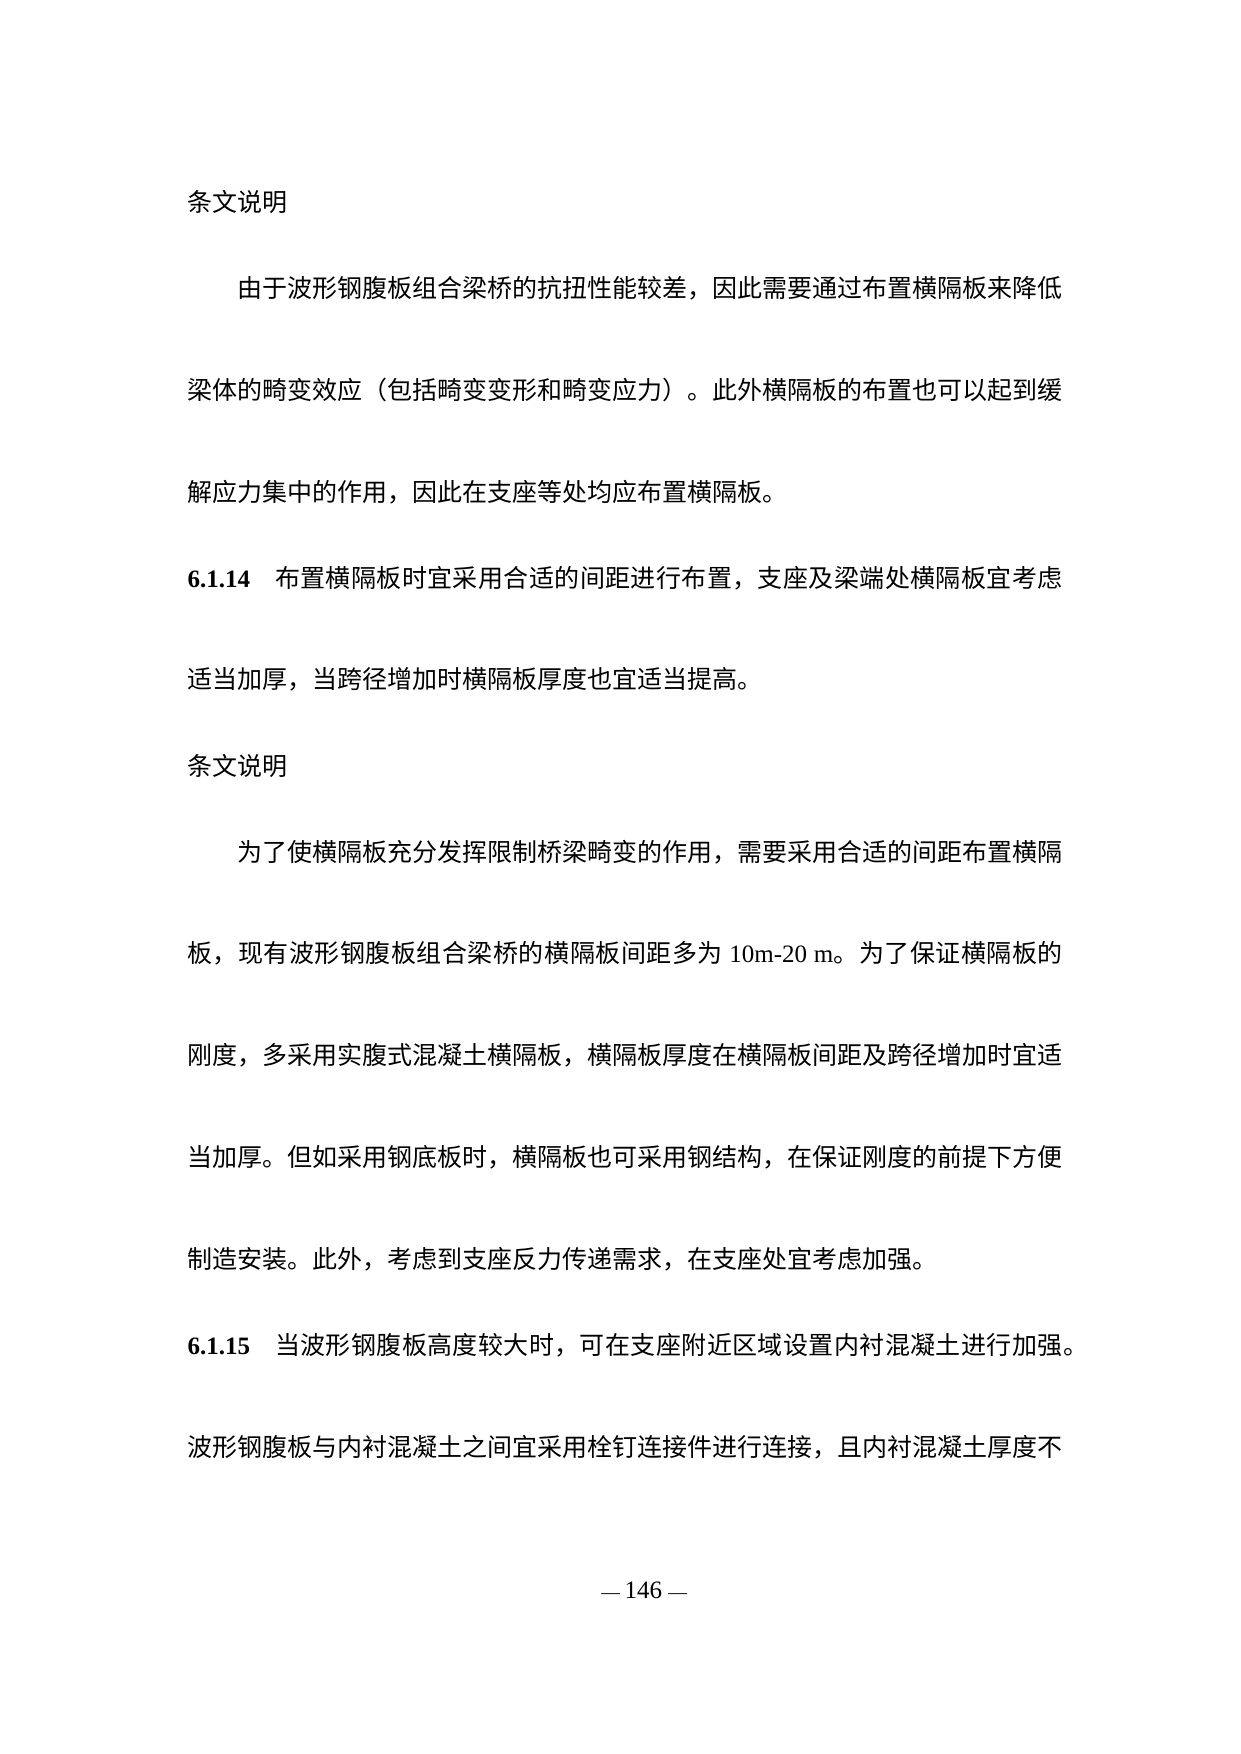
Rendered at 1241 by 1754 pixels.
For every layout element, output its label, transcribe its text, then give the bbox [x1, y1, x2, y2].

text 由于波形钢腹板组合梁桥的抗扭性能较差，因此需要通过布置横隔板来降低梁体的畸变效应（包括畸变变形和畸变应力）。此外横隔板的布置也可以起到缓解应力集中的作用，因此在支座等处均应布置横隔板。 [187, 252, 1063, 524]
text 为了使横隔板充分发挥限制桥梁畸变的作用，需要采用合适的间距布置横隔板，现有波形钢腹板组合梁桥的横隔板间距多为10m-20 m。为了保证横隔板的刚度，多采用实腹式混凝土横隔板，横隔板厚度在横隔板间距及跨径增加时宜适当加厚。但如采用钢底板时，横隔板也可采用钢结构，在保证刚度的前提下方便制造安装。此外，考虑到支座反力传递需求，在支座处宜考虑加强。 [187, 816, 1063, 1292]
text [187, 1310, 1063, 1479]
text 条文说明 [187, 730, 1063, 798]
text 布置横隔板时宜采用合适的间距进行布置，支座及梁端处横隔板宜考虑适当加厚，当跨径增加时横隔板厚度也宜适当提高。 [187, 542, 1063, 712]
text 条文说明 [187, 166, 1063, 234]
